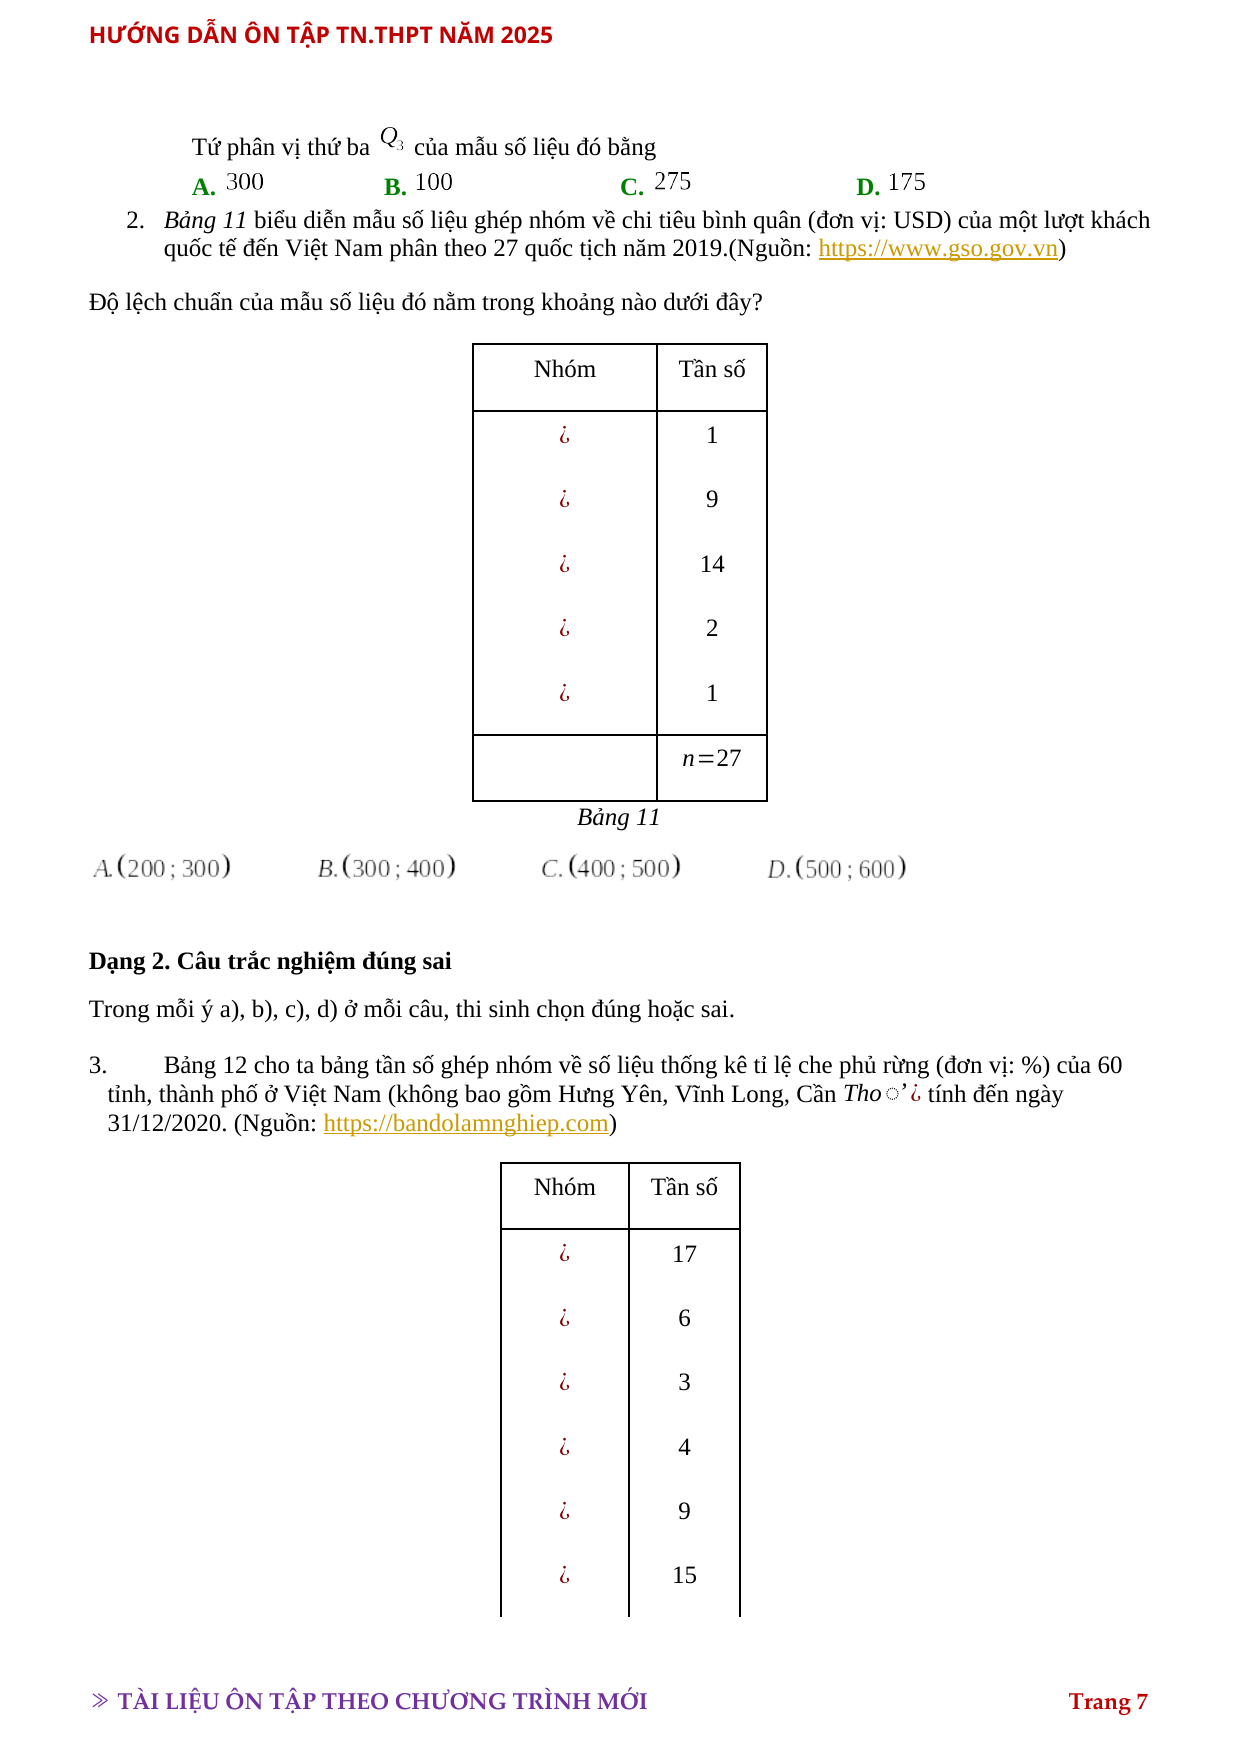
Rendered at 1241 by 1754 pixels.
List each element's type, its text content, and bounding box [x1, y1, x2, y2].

table_cell 9 [658, 476, 766, 541]
table_cell 1 [658, 669, 766, 734]
table_cell 6 [630, 1295, 739, 1359]
table_header Tần số [658, 345, 766, 410]
text Độ lệch chuẩn của mẫu số liệu đó nằm trong khoảng nào dưới đây? [88, 287, 1152, 316]
table_cell [658, 736, 766, 800]
table_header Tần số [630, 1164, 739, 1228]
table_cell 17 [630, 1230, 739, 1295]
table_cell [474, 669, 656, 734]
table_cell 4 [630, 1424, 739, 1488]
table_cell 1 [658, 412, 766, 476]
table_cell [502, 1552, 628, 1617]
list Tứ phân vị thứ ba của mẫu số liệu đó bằng [192, 118, 1152, 161]
table_cell 9 [630, 1488, 739, 1552]
table_cell 15 [630, 1552, 739, 1617]
table_cell [502, 1424, 628, 1488]
list Bảng 11 biểu diễn mẫu số liệu ghép nhóm về chi tiêu bình quân (đơn vị: USD) của một lượt khách quốc tế đến Việt Nam phân theo 27 quốc tịch năm 2019.(Nguồn: https://www.gso.gov.vn) [126, 205, 1152, 262]
text Bảng 11 [88, 802, 1152, 831]
text A. B. C. D. [192, 165, 1152, 201]
table_cell 3 [630, 1359, 739, 1423]
list Bảng 12 cho ta bảng tần số ghép nhóm về số liệu thống kê tỉ lệ che phủ rừng (đơn vị: %) của 60 tỉnh, thành phố ở Việt Nam (không bao gồm Hưng Yên, Vĩnh Long, Cần tính đến ngày 31/12/2020. (Nguồn: https://bandolamnghiep.com) [88, 1051, 1152, 1137]
table_cell 14 [658, 541, 766, 605]
table_cell 2 [658, 605, 766, 669]
table_cell [474, 412, 656, 476]
table_cell [474, 541, 656, 605]
text Dạng 2. Câu trắc nghiệm đúng sai [88, 934, 1152, 978]
table_cell [502, 1488, 628, 1552]
table_cell [502, 1359, 628, 1423]
table_cell [474, 476, 656, 541]
table_cell [502, 1295, 628, 1359]
table_cell [502, 1230, 628, 1295]
table_header Nhóm [474, 345, 656, 410]
text Trong mỗi ý a), b), c), d) ở mỗi câu, thi sinh chọn đúng hoặc sai. [88, 994, 1152, 1023]
table_cell [474, 605, 656, 669]
table_cell [474, 736, 656, 800]
table_header Nhóm [502, 1164, 628, 1228]
